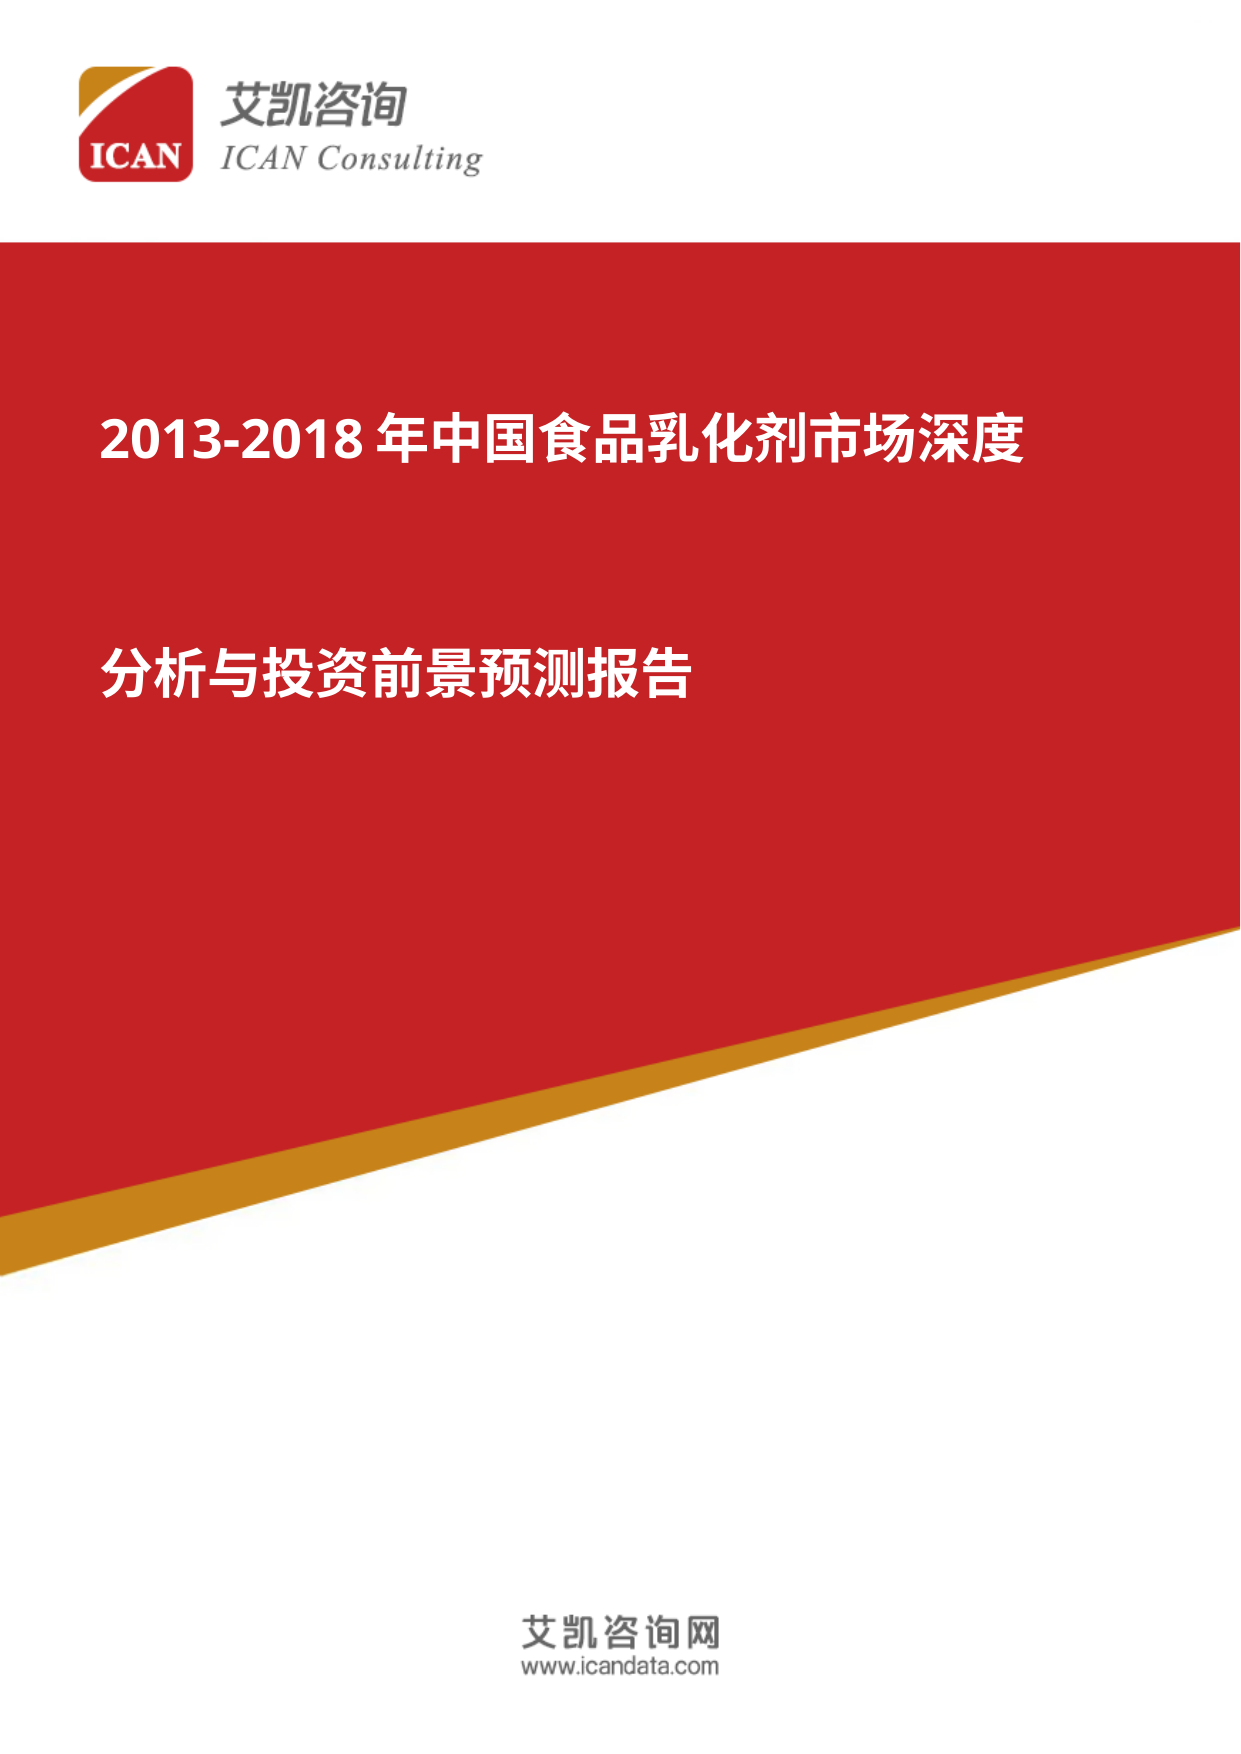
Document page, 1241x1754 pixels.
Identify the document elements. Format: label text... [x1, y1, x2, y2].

subtitle 2013-2018年中国食品乳化剂市场深度分析与投资前景预测报告 [99, 386, 1053, 718]
picture [0, 5, 1241, 1754]
